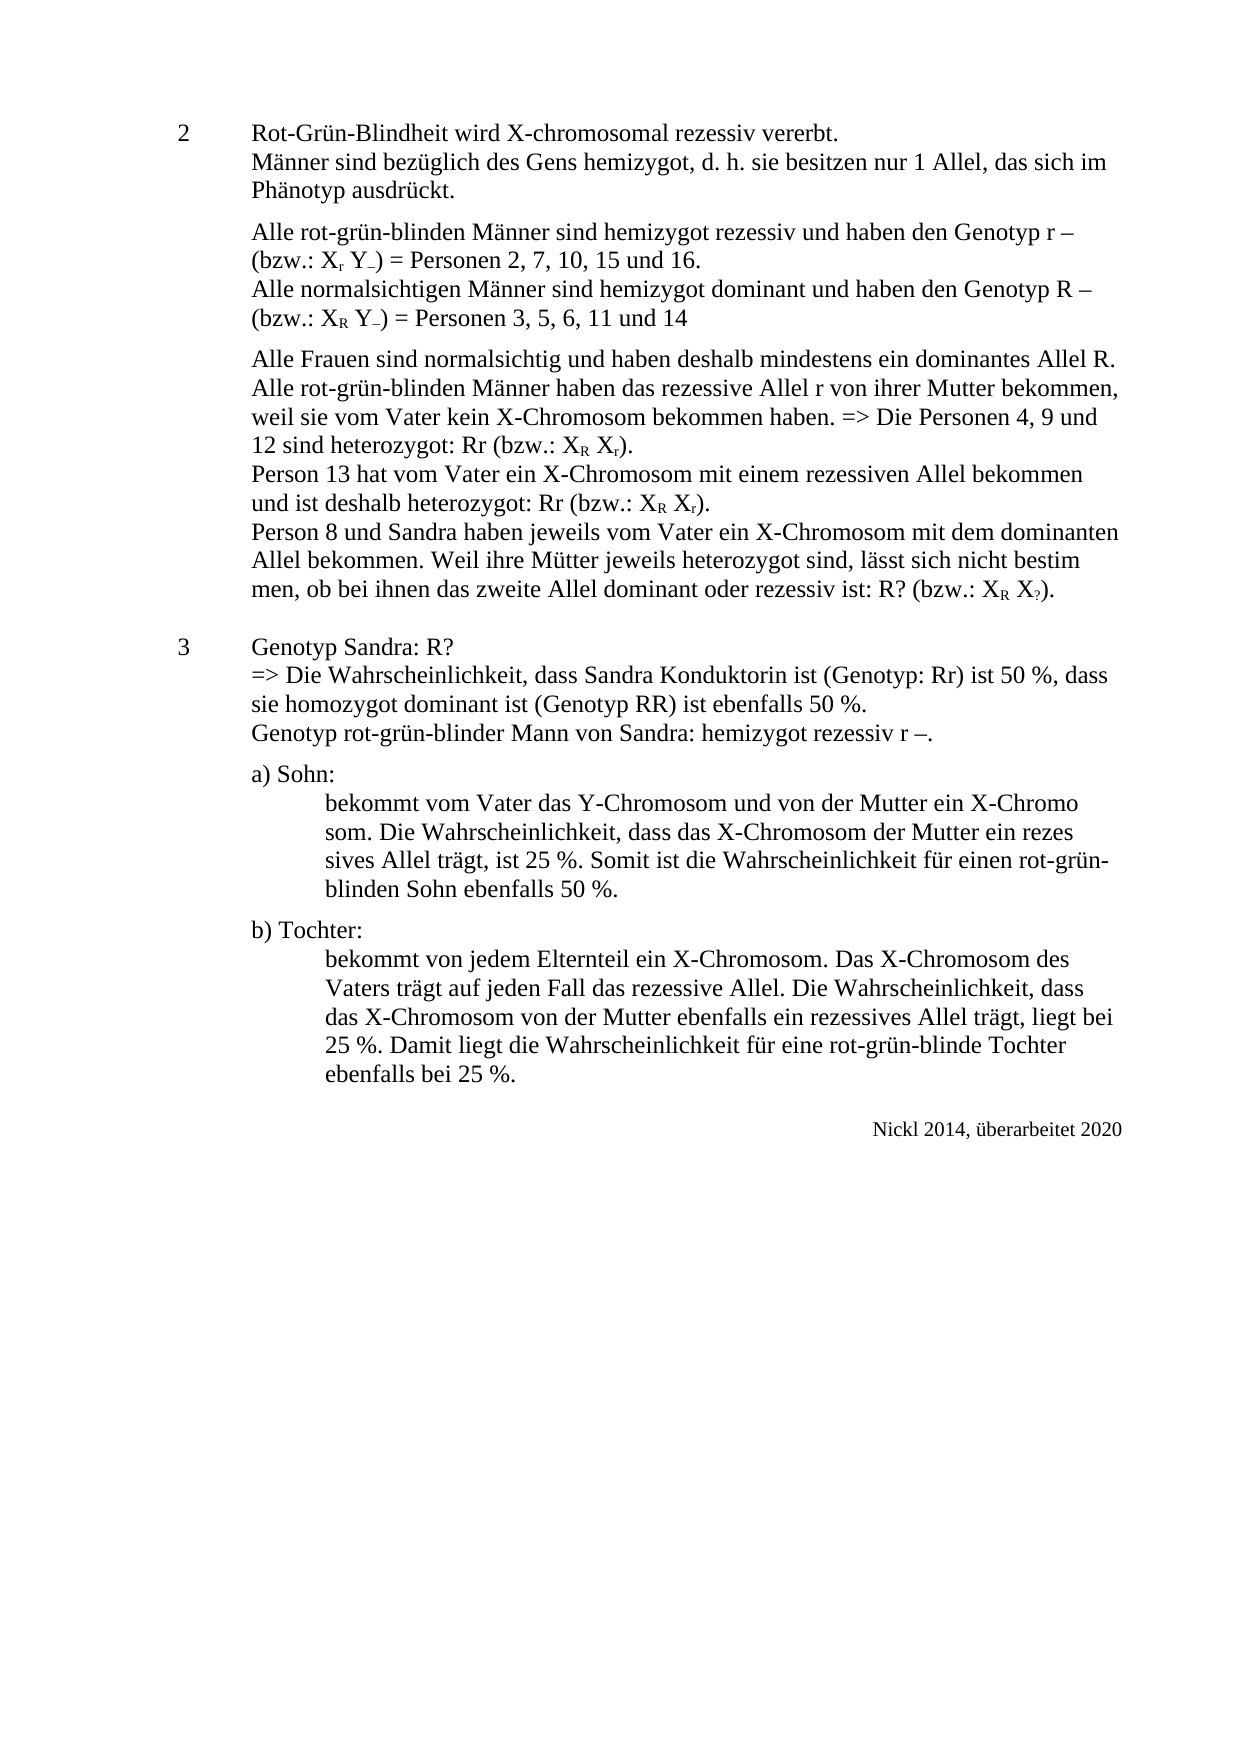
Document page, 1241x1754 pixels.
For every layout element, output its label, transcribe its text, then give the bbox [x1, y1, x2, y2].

text Nickl 2014, überarbeitet 2020 [177, 1117, 1122, 1141]
text a) Sohn: [177, 759, 1122, 788]
text bekommt von jedem Elternteil ein X-Chromosom. Das X-Chromosom des Vaters trägt auf jeden Fall das rezessive Allel. Die Wahrscheinlichkeit, dass das X-Chromosom von der Mutter ebenfalls ein rezessives Allel trägt, liegt bei 25 %. Damit liegt die Wahrscheinlichkeit für eine rot-grün-blinde Tochter ebenfalls bei 25 %. [177, 944, 1122, 1088]
text 2 Rot-Grün-Blindheit wird X-chromosomal rezessiv vererbt. [177, 118, 1122, 147]
text Person 13 hat vom Vater ein X-Chromosom mit einem rezessiven Allel bekommen und ist deshalb heterozygot: Rr (bzw.: XR Xr). [177, 459, 1122, 517]
text => Die Wahrscheinlichkeit, dass Sandra Konduktorin ist (Genotyp: Rr) ist 50 %, dass sie homozygot dominant ist (Genotyp RR) ist ebenfalls 50 %. [177, 661, 1122, 718]
text Alle rot-grün-blinden Männer sind hemizygot rezessiv und haben den Genotyp r – (bzw.: Xr Y–) = Personen 2, 7, 10, 15 und 16. [177, 217, 1122, 274]
text Männer sind bezüglich des Gens hemizygot, d. h. sie besitzen nur 1 Allel, das sich im Phänotyp ausdrückt. [177, 147, 1122, 204]
text 3 Genotyp Sandra: R? [177, 632, 1122, 661]
text Alle Frauen sind normalsichtig und haben deshalb mindestens ein dominantes Allel R. [177, 344, 1122, 373]
text Person 8 und Sandra haben jeweils vom Vater ein X-Chromosom mit dem dominanten Allel bekommen. Weil ihre Mütter jeweils heterozygot sind, lässt sich nicht bestim men, ob bei ihnen das zweite Allel dominant oder rezessiv ist: R? (bzw.: XR X?). [177, 517, 1122, 603]
text bekommt vom Vater das Y-Chromosom und von der Mutter ein X-Chromo som. Die Wahrscheinlichkeit, dass das X-Chromosom der Mutter ein rezes sives Allel trägt, ist 25 %. Somit ist die Wahrscheinlichkeit für einen rot-grün- blinden Sohn ebenfalls 50 %. [177, 788, 1122, 903]
text b) Tochter: [177, 916, 1122, 944]
text Alle rot-grün-blinden Männer haben das rezessive Allel r von ihrer Mutter bekommen, weil sie vom Vater kein X-Chromosom bekommen haben. => Die Personen 4, 9 und 12 sind heterozygot: Rr (bzw.: XR Xr). [177, 373, 1122, 459]
text Alle normalsichtigen Männer sind hemizygot dominant und haben den Genotyp R – (bzw.: XR Y–) = Personen 3, 5, 6, 11 und 14 [177, 274, 1122, 332]
text Genotyp rot-grün-blinder Mann von Sandra: hemizygot rezessiv r –. [177, 718, 1122, 747]
